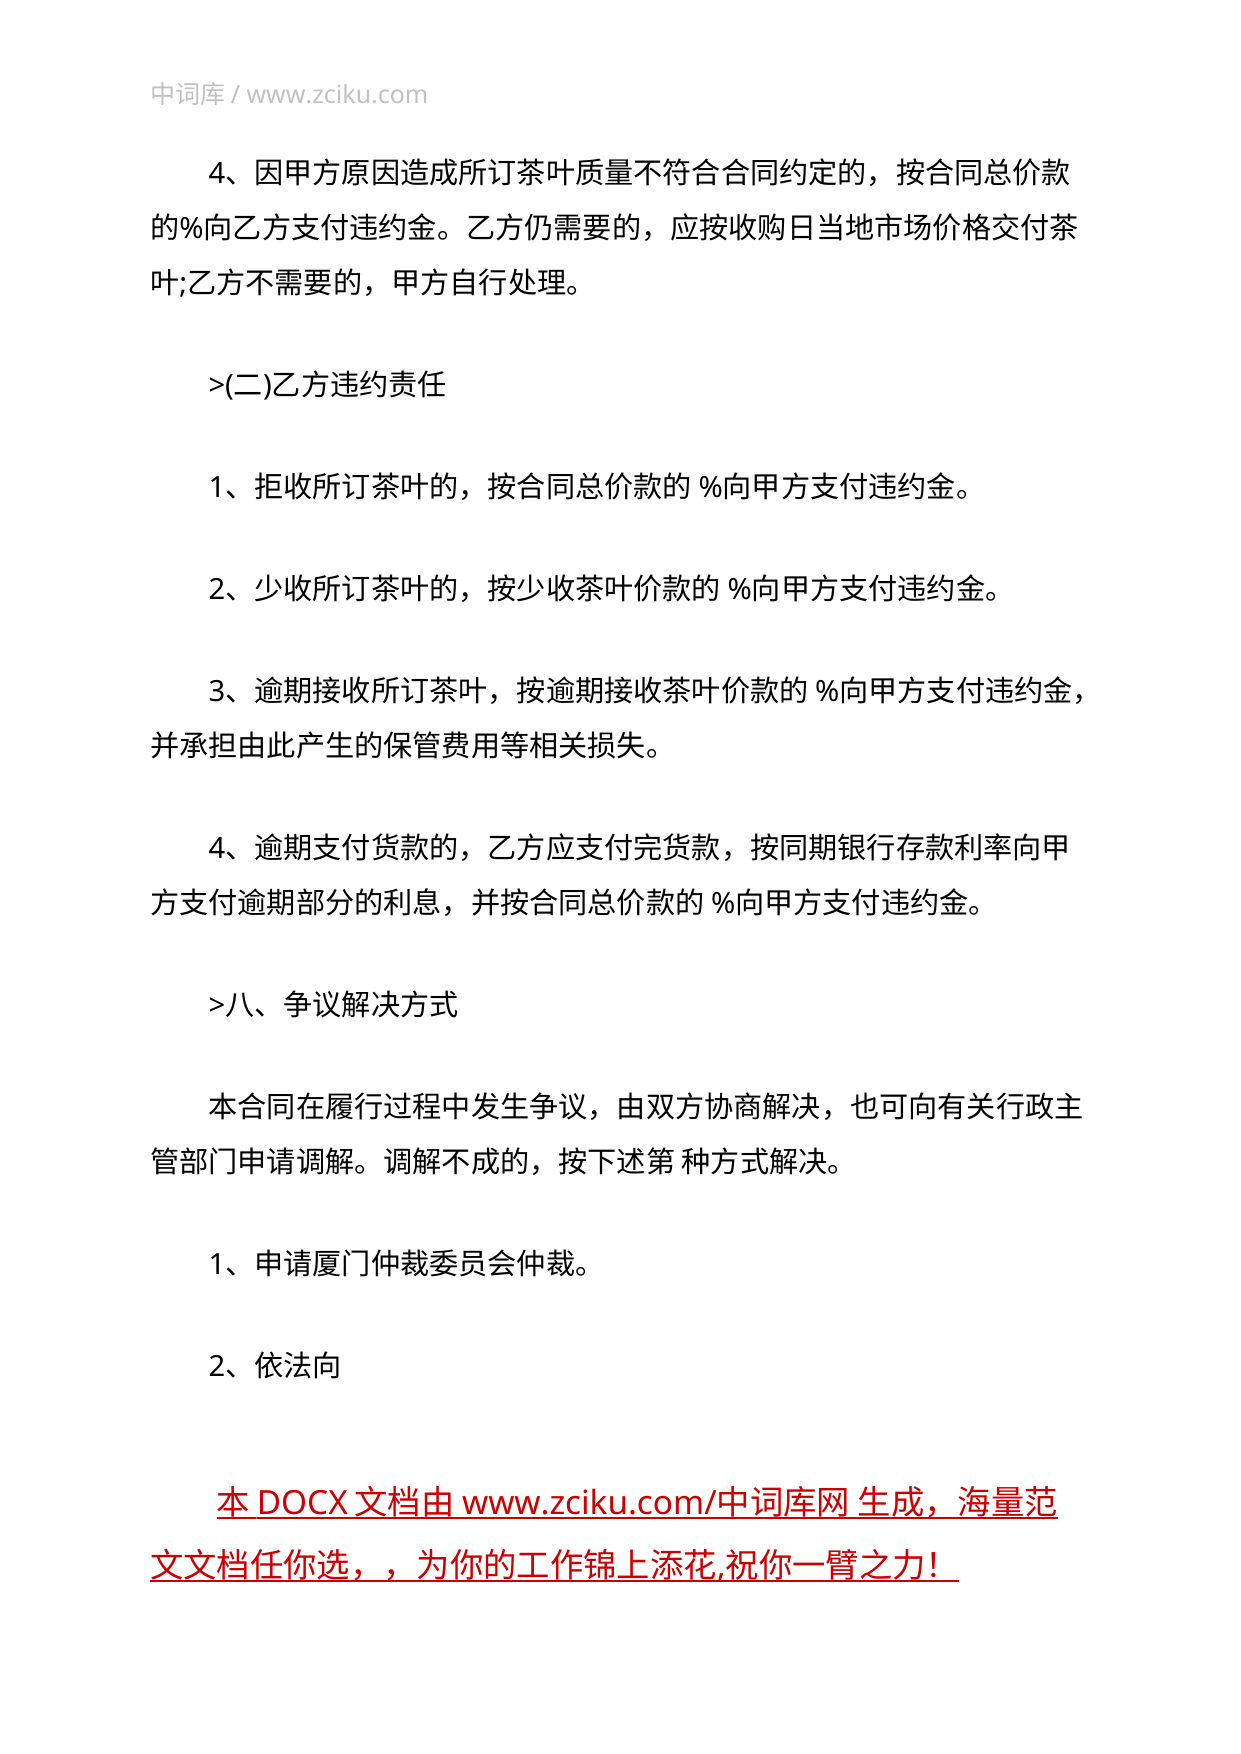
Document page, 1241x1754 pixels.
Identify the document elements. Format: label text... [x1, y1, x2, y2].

text 本DOCX文档由 www.zciku.com/中词库网 生成，海量范文文档任你选，，为你的工作锦上添花,祝你一臂之力！ [150, 1476, 1090, 1587]
text >(二)乙方违约责任 [150, 362, 1090, 404]
text 1、申请厦门仲裁委员会仲裁。 [150, 1240, 1090, 1283]
text 4、因甲方原因造成所订茶叶质量不符合合同约定的，按合同总价款的%向乙方支付违约金。乙方仍需要的，应按收购日当地市场价格交付茶叶;乙方不需要的，甲方自行处理。 [150, 150, 1090, 302]
text 2、依法向 [150, 1342, 1090, 1385]
text 2、少收所订茶叶的，按少收茶叶价款的 %向甲方支付违约金。 [150, 566, 1090, 608]
text 1、拒收所订茶叶的，按合同总价款的 %向甲方支付违约金。 [150, 464, 1090, 506]
text 本合同在履行过程中发生争议，由双方协商解决，也可向有关行政主管部门申请调解。调解不成的，按下述第 种方式解决。 [150, 1084, 1090, 1181]
text 4、逾期支付货款的，乙方应支付完货款，按同期银行存款利率向甲方支付逾期部分的利息，并按合同总价款的 %向甲方支付违约金。 [150, 825, 1090, 922]
text 3、逾期接收所订茶叶，按逾期接收茶叶价款的 %向甲方支付违约金，并承担由此产生的保管费用等相关损失。 [150, 668, 1090, 765]
text >八、争议解决方式 [150, 982, 1090, 1024]
